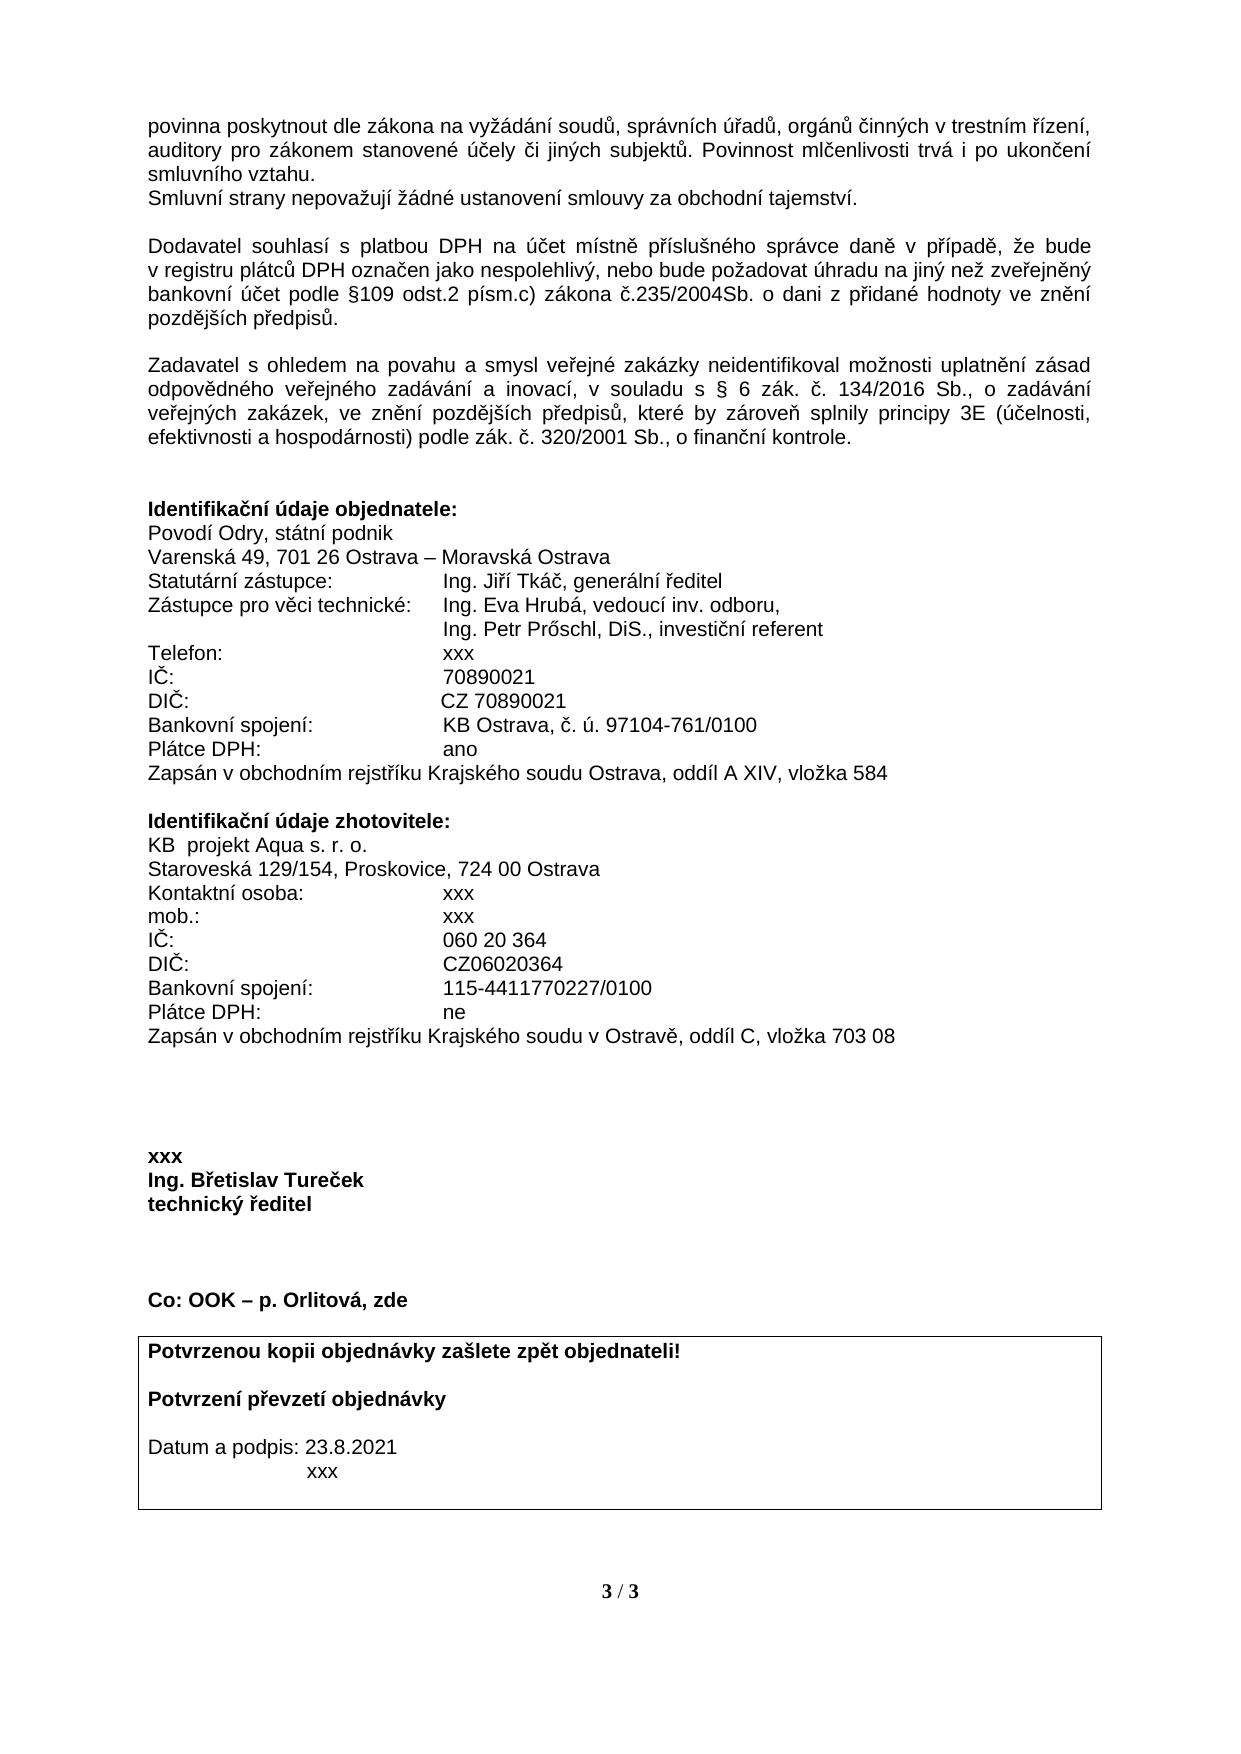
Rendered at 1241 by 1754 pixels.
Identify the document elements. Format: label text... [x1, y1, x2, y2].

text KB projekt Aqua s. r. o. [148, 832, 1092, 856]
text Zapsán v obchodním rejstříku Krajského soudu Ostrava, oddíl A XIV, vložka 584 [148, 761, 1092, 784]
text mob.: xxx [148, 904, 1092, 928]
text Co: OOK – p. Orlitová, zde [148, 1288, 1092, 1312]
text technický ředitel [148, 1192, 1092, 1216]
text Smluvní strany nepovažují žádné ustanovení smlouvy za obchodní tajemství. [148, 186, 1092, 209]
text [148, 114, 1092, 186]
text IČ: 70890021 [148, 665, 1092, 689]
text DIČ: CZ06020364 [148, 952, 1092, 976]
text Zapsán v obchodním rejstříku Krajského soudu v Ostravě, oddíl C, vložka 703 08 [148, 1024, 1092, 1048]
text Datum a podpis: 23.8.2021 [148, 1435, 1092, 1459]
text Kontaktní osoba: xxx [148, 880, 1092, 904]
text Povodí Odry, státní podnik [148, 521, 1092, 545]
text Identifikační údaje zhotovitele: [148, 808, 1092, 832]
text Bankovní spojení: KB Ostrava, č. ú. 97104-761/0100 [148, 713, 1092, 737]
text Ing. Petr Prőschl, DiS., investiční referent [148, 617, 1092, 641]
text DIČ: CZ 70890021 [148, 689, 1092, 713]
text Potvrzenou kopii objednávky zašlete zpět objednateli! [139, 1337, 1101, 1363]
text Plátce DPH: ne [148, 1000, 1092, 1024]
text Identifikační údaje objednatele: [148, 497, 1092, 521]
text Potvrzení převzetí objednávky [148, 1387, 1092, 1411]
text xxx [148, 1144, 1092, 1168]
text Staroveská 129/154, Proskovice, 724 00 Ostrava [148, 856, 1092, 880]
text Statutární zástupce: Ing. Jiří Tkáč, generální ředitel [148, 569, 1092, 593]
text Ing. Břetislav Tureček [148, 1168, 1092, 1192]
text Zástupce pro věci technické: Ing. Eva Hrubá, vedoucí inv. odboru, [148, 593, 1092, 617]
text Bankovní spojení: 115-4411770227/0100 [148, 976, 1092, 1000]
text Plátce DPH: ano [148, 737, 1092, 761]
text Dodavatel souhlasí s platbou DPH na účet místně příslušného správce daně v případě, že bude v registru plátců DPH označen jako nespolehlivý, nebo bude požadovat úhradu na jiný než zveřejněný bankovní účet podle §109 odst.2 písm.c) zákona č.235/2004Sb. o dani z přidané hodnoty ve znění pozdějších předpisů. [148, 233, 1092, 329]
text Zadavatel s ohledem na povahu a smysl veřejné zakázky neidentifikoval možnosti uplatnění zásad odpovědného veřejného zadávání a inovací, v souladu s § 6 zák. č. 134/2016 Sb., o zadávání veřejných zakázek, ve znění pozdějších předpisů, které by zároveň splnily principy 3E (účelnosti, efektivnosti a hospodárnosti) podle zák. č. 320/2001 Sb., o finanční kontrole. [148, 353, 1092, 449]
text xxx [148, 1459, 1092, 1483]
text Telefon: xxx [148, 641, 1092, 665]
text IČ: 060 20 364 [148, 928, 1092, 952]
text Varenská 49, 701 26 Ostrava – Moravská Ostrava [148, 545, 1092, 569]
